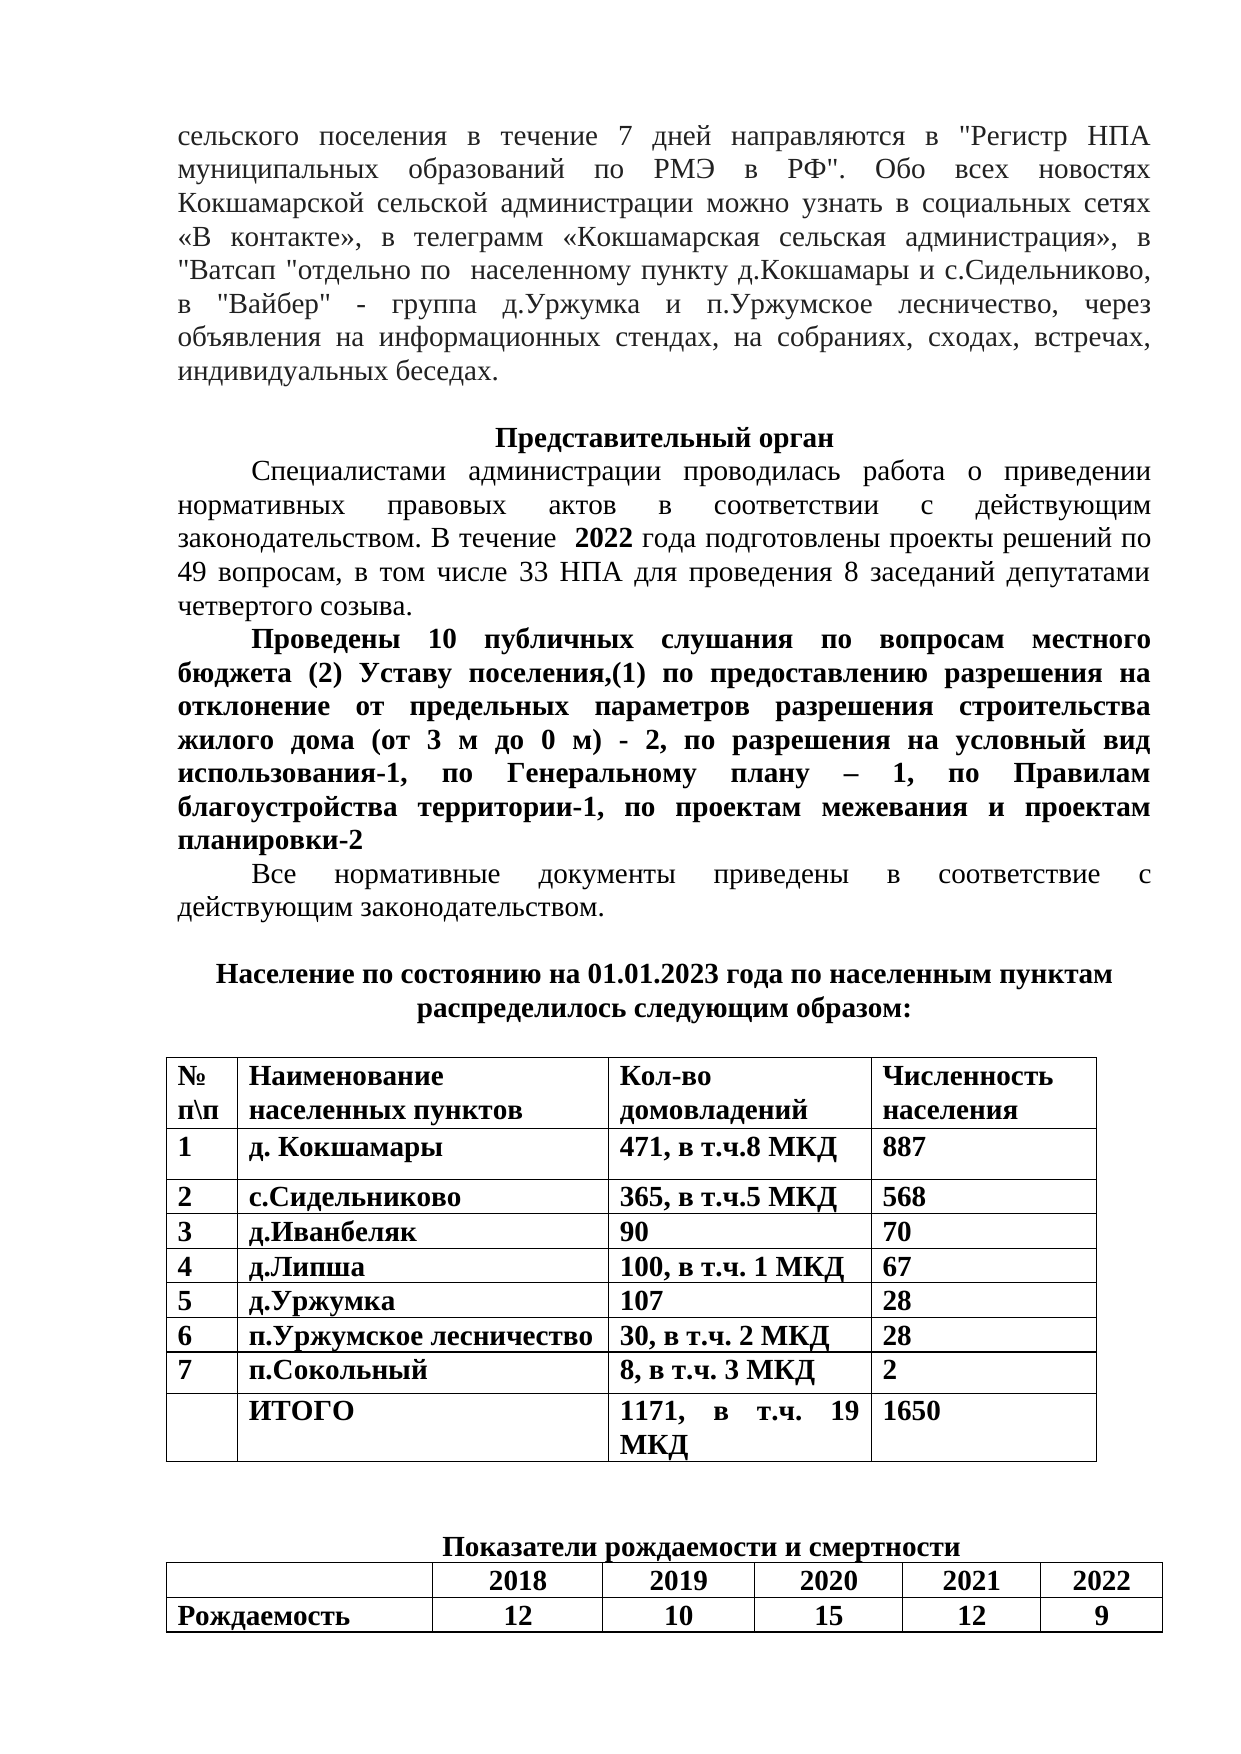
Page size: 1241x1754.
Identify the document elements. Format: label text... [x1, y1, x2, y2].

table_cell 70 [872, 1214, 1096, 1248]
table_cell 90 [609, 1214, 871, 1248]
table_cell 12 [433, 1598, 602, 1631]
table_cell 6 [167, 1318, 237, 1351]
table_cell 1 [167, 1129, 237, 1178]
table_cell 2 [872, 1353, 1096, 1392]
table_cell д.Липша [238, 1249, 608, 1282]
table_header 2019 [603, 1563, 754, 1597]
table_cell 15 [755, 1598, 902, 1631]
text Проведены 10 публичных слушания по вопросам местного бюджета (2) Уставу поселения,(1) по предоставлению разрешения на отклонение от предельных параметров разрешения строительства жилого дома (от 3 м до 0 м) - 2, по разрешения на условный вид использования-1, по Генеральному плану – 1, по Правилам благоустройства территории-1, по проектам межевания и проектам планировки-2 [177, 621, 1152, 856]
table_header № п\п [167, 1058, 237, 1128]
table_header 2021 [903, 1563, 1040, 1597]
text Специалистами администрации проводилась работа о приведении нормативных правовых актов в соответствии с действующим законодательством. В течение 2022 года подготовлены проекты решений по 49 вопросам, в том числе 33 НПА для проведения 8 заседаний депутатами четвертого созыва. [177, 453, 1152, 621]
table_header Кол-во домовладений [609, 1058, 871, 1128]
table_cell [167, 1394, 237, 1461]
table_cell 7 [167, 1353, 237, 1392]
table_cell 2 [167, 1180, 237, 1213]
table_cell 28 [872, 1283, 1096, 1317]
table_cell 9 [1041, 1598, 1162, 1631]
table_cell 67 [872, 1249, 1096, 1282]
table_header 2018 [433, 1563, 602, 1597]
table_header 2020 [755, 1563, 902, 1597]
table_cell 568 [872, 1180, 1096, 1213]
table_cell 28 [872, 1318, 1096, 1351]
table_cell 10 [603, 1598, 754, 1631]
table_cell 3 [167, 1214, 237, 1248]
table_cell ИТОГО [238, 1394, 608, 1461]
table_cell Рождаемость [167, 1598, 432, 1631]
table_cell 365, в т.ч.5 МКД [609, 1180, 871, 1213]
table_cell 30, в т.ч. 2 МКД [609, 1318, 871, 1351]
table_cell д. Кокшамары [238, 1129, 608, 1178]
text Население по состоянию на 01.01.2023 года по населенным пунктам распределилось следующим образом: [177, 957, 1152, 1024]
table_cell 5 [167, 1283, 237, 1317]
table_cell 4 [167, 1249, 237, 1282]
table_cell п.Уржумское лесничество [238, 1318, 608, 1351]
table_cell 100, в т.ч. 1 МКД [609, 1249, 871, 1282]
text Показатели рождаемости и смертности [177, 1529, 1152, 1562]
text Все нормативные документы приведены в соответствие с действующим законодательством. [177, 856, 1152, 923]
table_cell 12 [903, 1598, 1040, 1631]
table_header [167, 1563, 432, 1597]
table_header Наименование населенных пунктов [238, 1058, 608, 1128]
table_cell 107 [609, 1283, 871, 1317]
table_header Численность населения [872, 1058, 1096, 1128]
table_cell с.Сидельниково [238, 1180, 608, 1213]
table_cell д.Иванбеляк [238, 1214, 608, 1248]
table_cell 1171, в т.ч. 19 МКД [609, 1394, 871, 1461]
table_cell 887 [872, 1129, 1096, 1178]
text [177, 118, 1152, 386]
table_header 2022 [1041, 1563, 1162, 1597]
table_cell п.Сокольный [238, 1353, 608, 1392]
text Представительный орган [177, 420, 1152, 453]
table_cell 8, в т.ч. 3 МКД [609, 1353, 871, 1392]
table_cell 1650 [872, 1394, 1096, 1461]
table_cell 471, в т.ч.8 МКД [609, 1129, 871, 1178]
table_cell д.Уржумка [238, 1283, 608, 1317]
